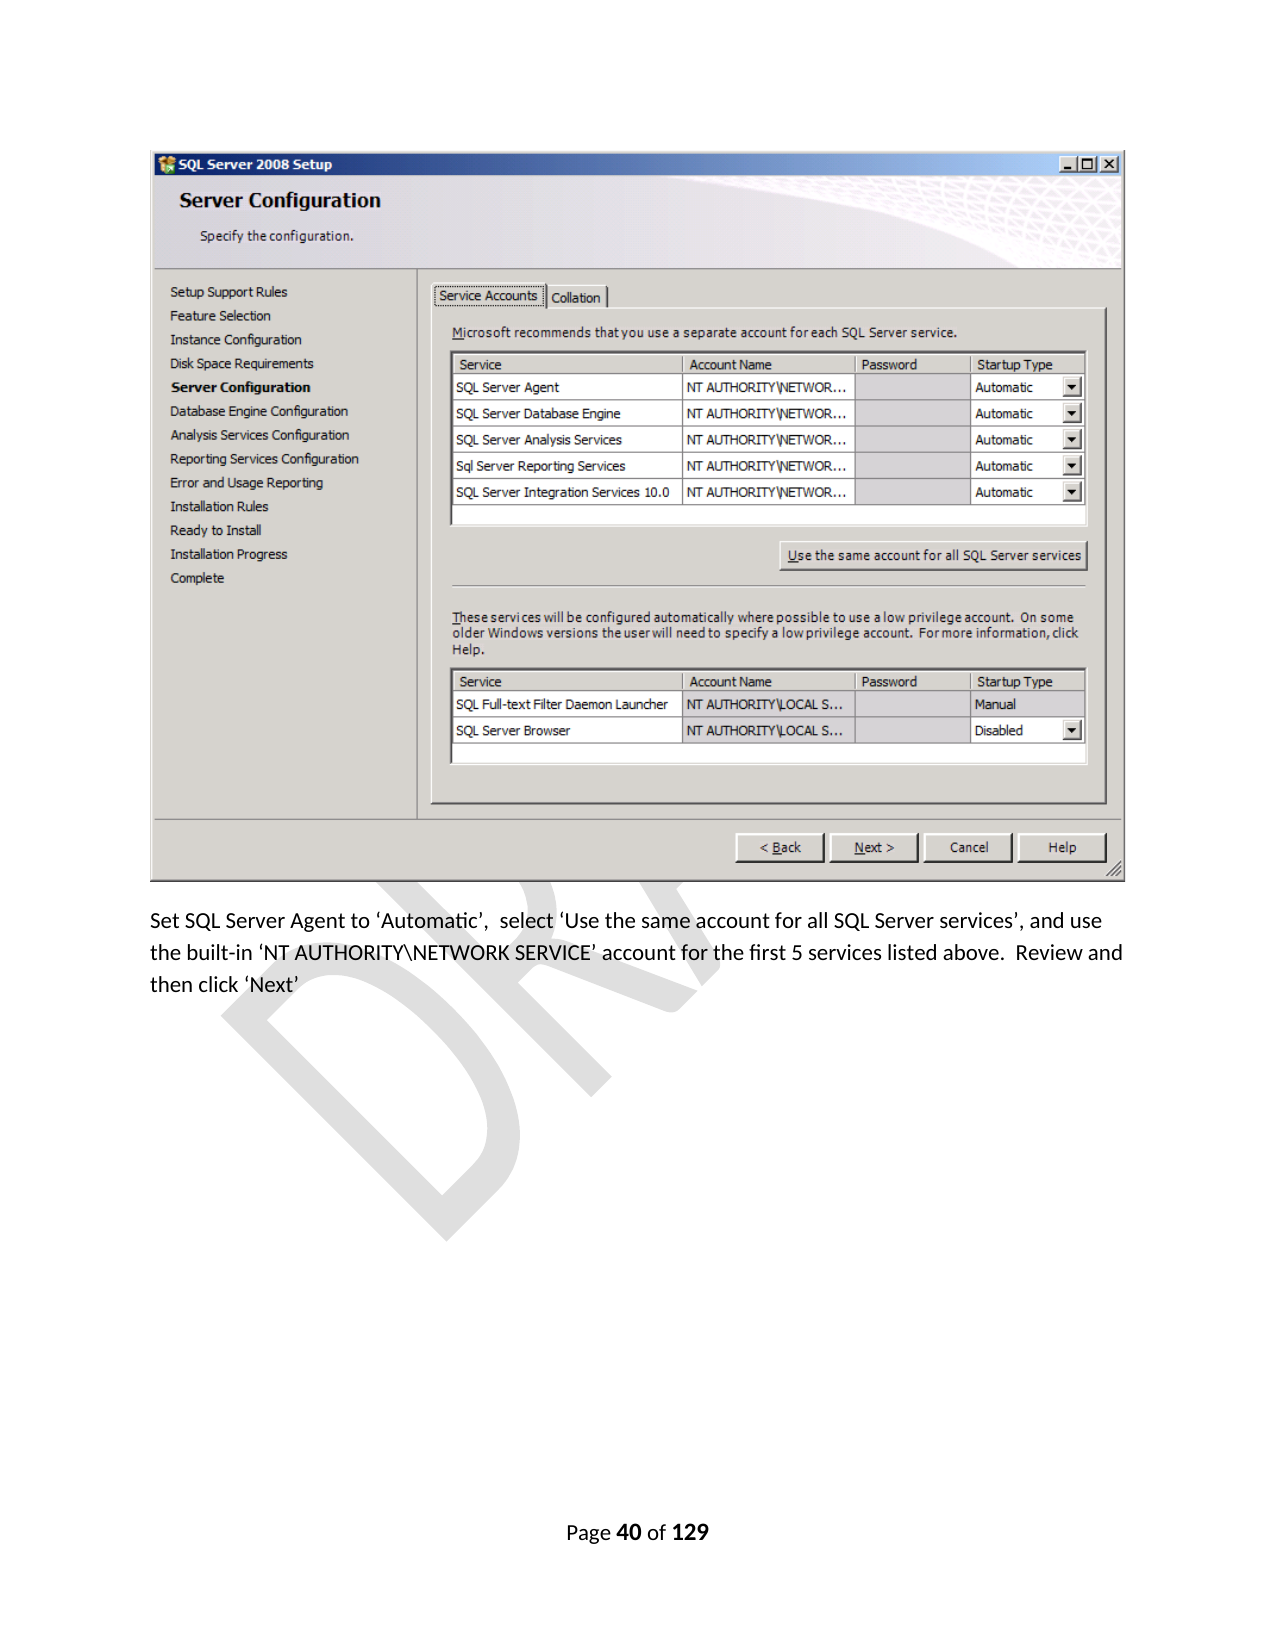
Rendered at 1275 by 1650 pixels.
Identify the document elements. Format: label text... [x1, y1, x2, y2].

text Set SQL Server Agent to ‘Automatic’, select ‘Use the same account for all SQL Server services’, and use the built-in ‘NT AUTHORITY\NETWORK SERVICE’ account for the first 5 services listed above. Review and then click ‘Next’ [150, 906, 1125, 999]
picture [150, 150, 1125, 882]
